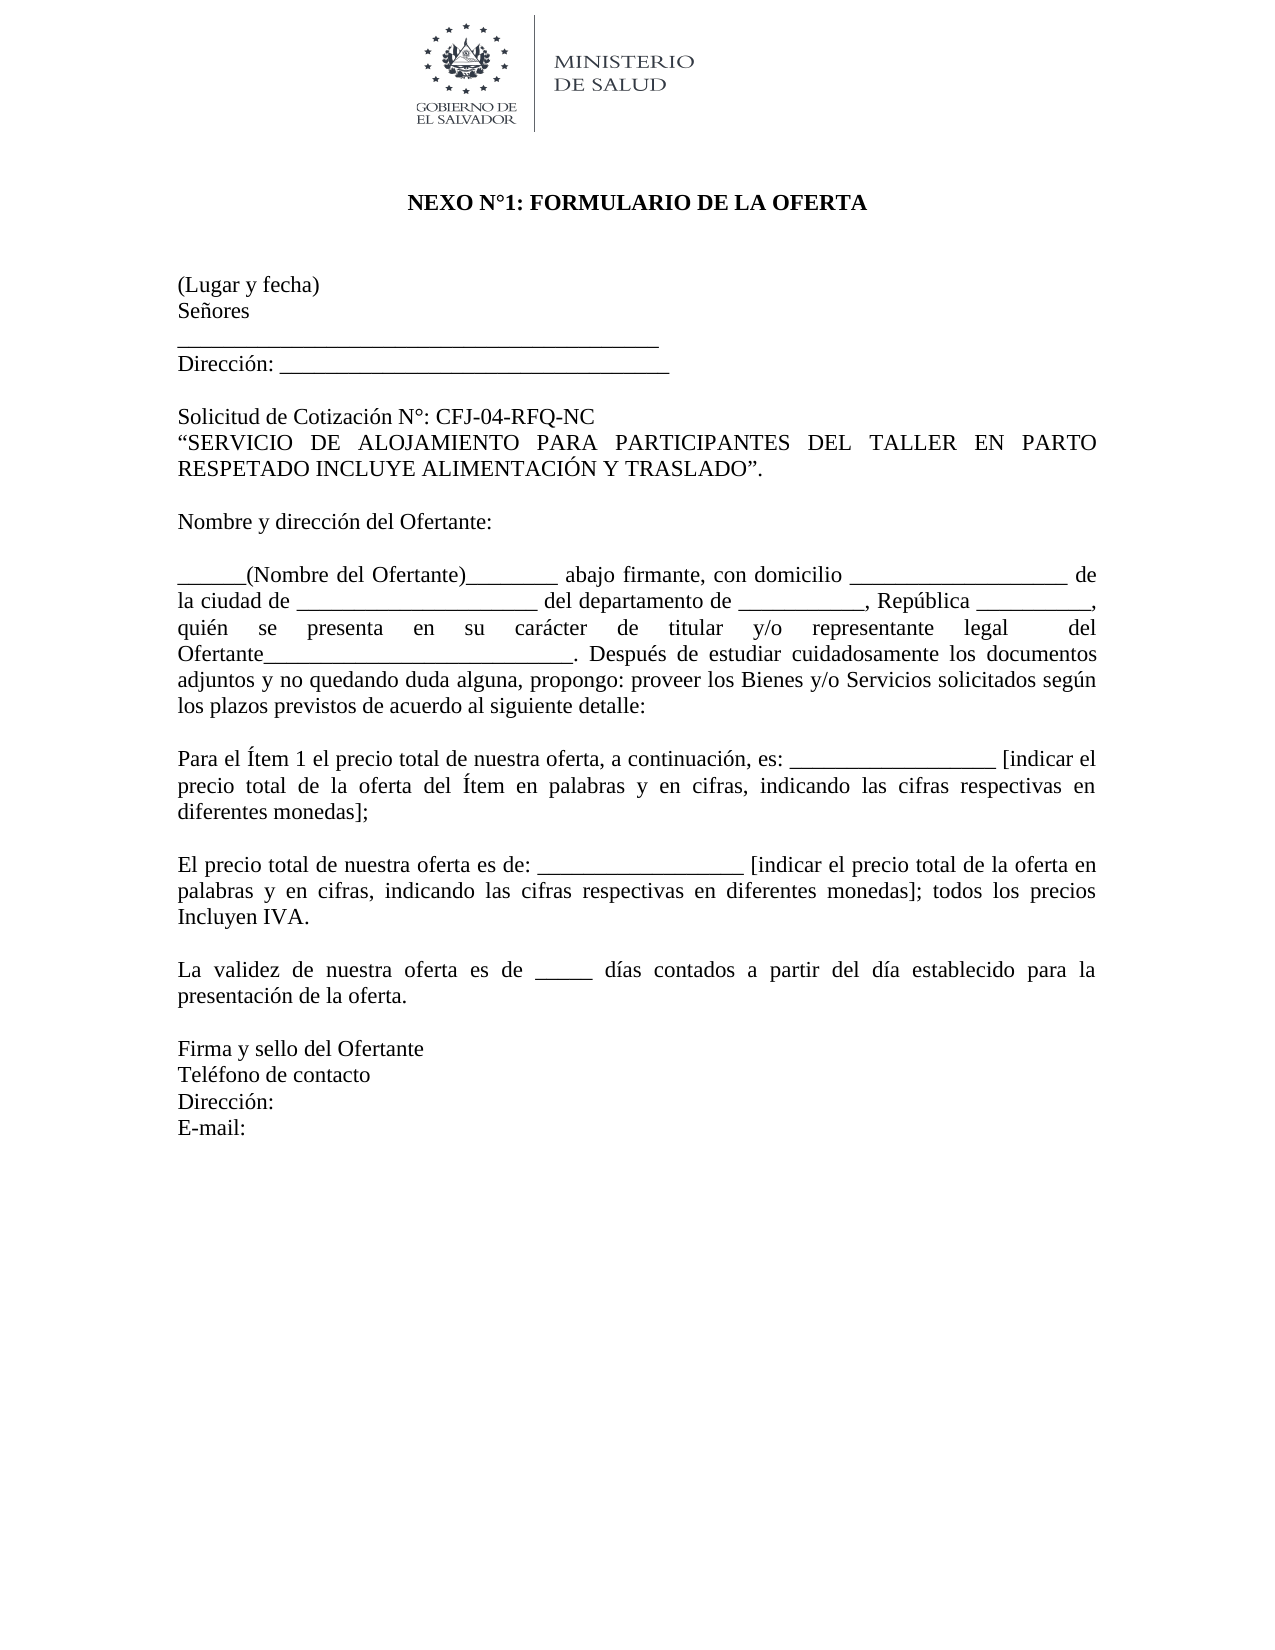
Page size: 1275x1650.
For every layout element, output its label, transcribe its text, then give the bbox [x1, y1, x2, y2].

text Para el Ítem 1 el precio total de nuestra oferta, a continuación, es: __________________ [indicar el precio total de la oferta del Ítem en palabras y en cifras, indicando las cifras respectivas en diferentes monedas]; [177, 745, 1098, 824]
text ______(Nombre del Ofertante)________ abajo firmante, con domicilio ___________________ de la ciudad de _____________________ del departamento de ___________, República __________, quién se presenta en su carácter de titular y/o representante legal del Ofertante___________________________. Después de estudiar cuidadosamente los documentos adjuntos y no quedando duda alguna, propongo: proveer los Bienes y/o Servicios solicitados según los plazos previstos de acuerdo al siguiente detalle: [177, 561, 1098, 719]
text “SERVICIO DE ALOJAMIENTO PARA PARTICIPANTES DEL TALLER EN PARTO RESPETADO INCLUYE ALIMENTACIÓN Y TRASLADO”. [177, 429, 1098, 482]
text E-mail: [177, 1114, 1098, 1141]
picture [416, 15, 695, 132]
text Señores [177, 297, 1098, 324]
text Nombre y dirección del Ofertante: [177, 508, 1098, 534]
text Dirección: [177, 1088, 1098, 1114]
text (Lugar y fecha) [177, 271, 1098, 297]
text Teléfono de contacto [177, 1062, 1098, 1088]
text El precio total de nuestra oferta es de: __________________ [indicar el precio total de la oferta en palabras y en cifras, indicando las cifras respectivas en diferentes monedas]; todos los precios Incluyen IVA. [177, 851, 1098, 930]
text Solicitud de Cotización N°: CFJ-04-RFQ-NC [177, 403, 1098, 429]
text __________________________________________ [177, 324, 1098, 350]
text Firma y sello del Ofertante [177, 1035, 1098, 1062]
text La validez de nuestra oferta es de _____ días contados a partir del día establecido para la presentación de la oferta. [177, 956, 1098, 1009]
text Dirección: __________________________________ [177, 350, 1098, 376]
text NEXO N°1: FORMULARIO DE LA OFERTA [177, 189, 1098, 216]
